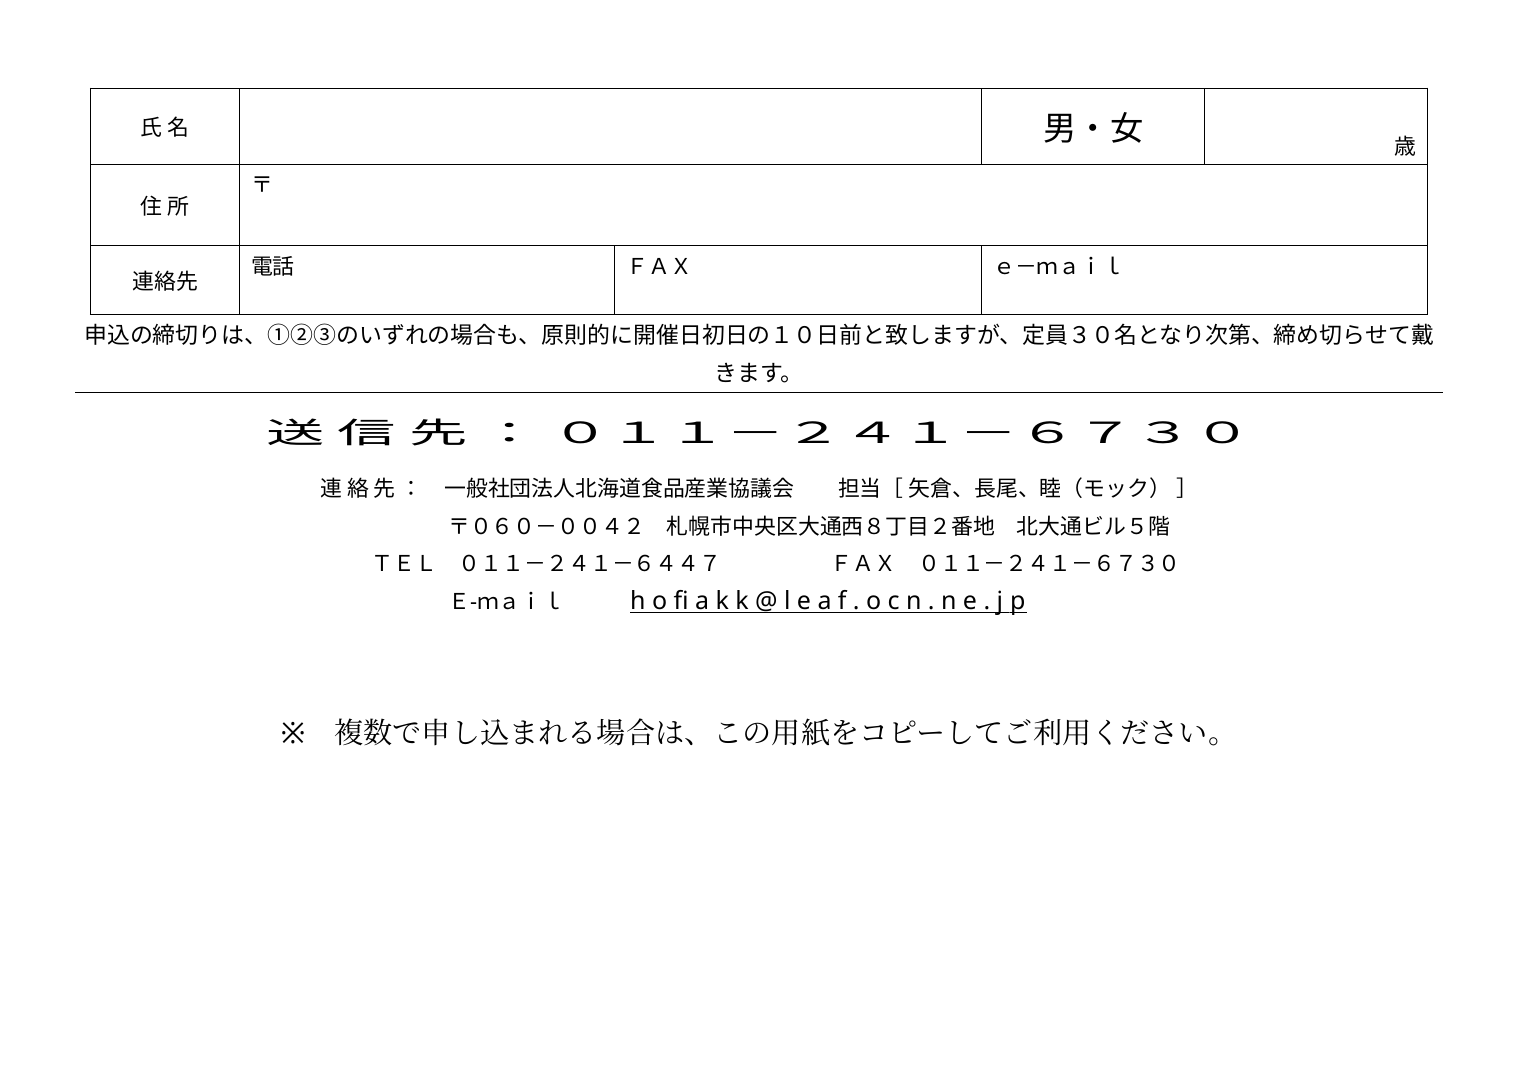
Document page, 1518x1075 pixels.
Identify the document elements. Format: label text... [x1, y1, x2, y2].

text 送 信 先 ： ０１１－２４１－６７３０ [75, 393, 1443, 468]
table_cell [240, 89, 981, 163]
table_cell 歳 [1205, 89, 1427, 163]
text 連 絡 先 ： 一般社団法人北海道食品産業協議会 担当［ 矢倉、長尾、睦（モック） ］ [75, 468, 1443, 506]
table_cell 電話 [240, 246, 614, 314]
text ※ 複数で申し込まれる場合は、この用紙をコピーしてご利用ください。 [75, 693, 1443, 768]
text 〒０６０－００４２ 札幌市中央区大通西８丁目２番地 北大通ビル５階 [75, 506, 1443, 543]
table_cell 氏 名 [91, 89, 239, 163]
table_cell 連絡先 [91, 246, 239, 314]
table_cell 〒 [240, 165, 1427, 245]
text ＴＥＬ ０１１－２４１－６４４７ ＦＡＸ ０１１－２４１－６７３０ [75, 543, 1443, 581]
table_cell 男・女 [982, 89, 1204, 163]
table_cell ＦＡＸ [615, 246, 981, 314]
table_cell 住 所 [91, 165, 239, 245]
table_cell ｅ－ｍａｉｌ [982, 246, 1427, 314]
text Ｅ-ｍａｉｌ hofiakk@leaf.ocn.ne.jp [75, 581, 1443, 618]
text 申込の締切りは、①②③のいずれの場合も、原則的に開催日初日の１０日前と致しますが、定員３０名となり次第、締め切らせて戴きます。 [75, 315, 1443, 392]
